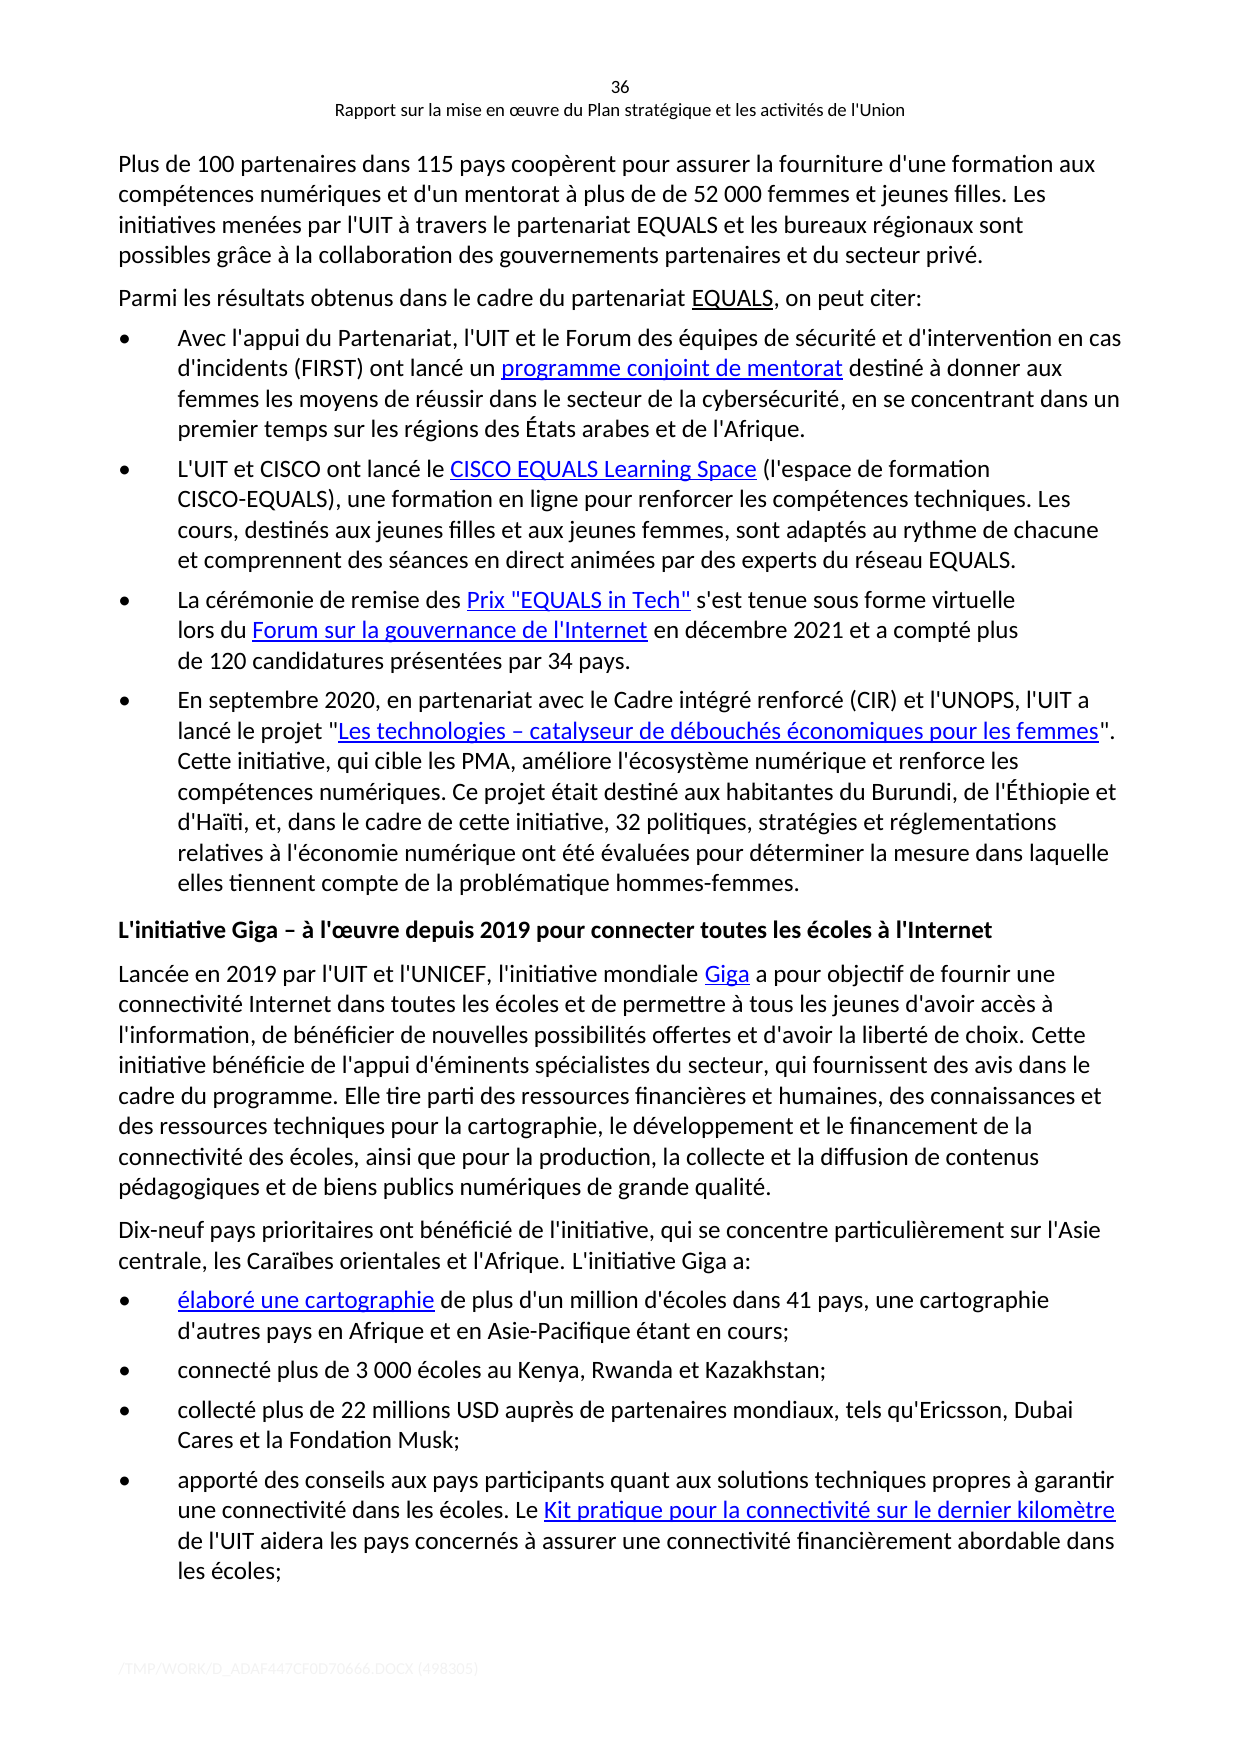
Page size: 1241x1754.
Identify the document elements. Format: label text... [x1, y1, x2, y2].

text • élaboré une cartographie de plus d'un million d'écoles dans 41 pays, une cartographie d'autres pays en Afrique et en Asie-Pacifique étant en cours; [118, 1284, 1122, 1345]
text • L'UIT et CISCO ont lancé le CISCO EQUALS Learning Space (l'espace de formation CISCO-EQUALS), une formation en ligne pour renforcer les compétences techniques. Les cours, destinés aux jeunes filles et aux jeunes femmes, sont adaptés au rythme de chacune et comprennent des séances en direct animées par des experts du réseau EQUALS. [118, 453, 1122, 575]
subtitle L'initiative Giga – à l'œuvre depuis 2019 pour connecter toutes les écoles à l'Internet [118, 915, 1122, 945]
text • Avec l'appui du Partenariat, l'UIT et le Forum des équipes de sécurité et d'intervention en cas d'incidents (FIRST) ont lancé un programme conjoint de mentorat destiné à donner aux femmes les moyens de réussir dans le secteur de la cybersécurité, en se concentrant dans un premier temps sur les régions des États arabes et de l'Afrique. [118, 322, 1122, 444]
text • collecté plus de 22 millions USD auprès de partenaires mondiaux, tels qu'Ericsson, Dubai Cares et la Fondation Musk; [118, 1394, 1122, 1455]
text • apporté des conseils aux pays participants quant aux solutions techniques propres à garantir une connectivité dans les écoles. Le Kit pratique pour la connectivité sur le dernier kilomètre de l'UIT aidera les pays concernés à assurer une connectivité financièrement abordable dans les écoles; [118, 1464, 1122, 1586]
text • La cérémonie de remise des Prix "EQUALS in Tech" s'est tenue sous forme virtuelle lors du Forum sur la gouvernance de l'Internet en décembre 2021 et a compté plus de 120 candidatures présentées par 34 pays. [118, 584, 1122, 675]
text Plus de 100 partenaires dans 115 pays coopèrent pour assurer la fourniture d'une formation aux compétences numériques et d'un mentorat à plus de de 52 000 femmes et jeunes filles. Les initiatives menées par l'UIT à travers le partenariat EQUALS et les bureaux régionaux sont possibles grâce à la collaboration des gouvernements partenaires et du secteur privé. [118, 148, 1122, 270]
text • connecté plus de 3 000 écoles au Kenya, Rwanda et Kazakhstan; [118, 1354, 1122, 1385]
text • En septembre 2020, en partenariat avec le Cadre intégré renforcé (CIR) et l'UNOPS, l'UIT a lancé le projet "Les technologies – catalyseur de débouchés économiques pour les femmes". Cette initiative, qui cible les PMA, améliore l'écosystème numérique et renforce les compétences numériques. Ce projet était destiné aux habitantes du Burundi, de l'Éthiopie et d'Haïti, et, dans le cadre de cette initiative, 32 politiques, stratégies et réglementations relatives à l'économie numérique ont été évaluées pour déterminer la mesure dans laquelle elles tiennent compte de la problématique hommes-femmes. [118, 684, 1122, 898]
text Lancée en 2019 par l'UIT et l'UNICEF, l'initiative mondiale Giga a pour objectif de fournir une connectivité Internet dans toutes les écoles et de permettre à tous les jeunes d'avoir accès à l'information, de bénéficier de nouvelles possibilités offertes et d'avoir la liberté de choix. Cette initiative bénéficie de l'appui d'éminents spécialistes du secteur, qui fournissent des avis dans le cadre du programme. Elle tire parti des ressources financières et humaines, des connaissances et des ressources techniques pour la cartographie, le développement et le financement de la connectivité des écoles, ainsi que pour la production, la collecte et la diffusion de contenus pédagogiques et de biens publics numériques de grande qualité. [118, 958, 1122, 1202]
text Parmi les résultats obtenus dans le cadre du partenariat EQUALS, on peut citer: [118, 282, 1122, 313]
text Dix-neuf pays prioritaires ont bénéficié de l'initiative, qui se concentre particulièrement sur l'Asie centrale, les Caraïbes orientales et l'Afrique. L'initiative Giga a: [118, 1214, 1122, 1275]
